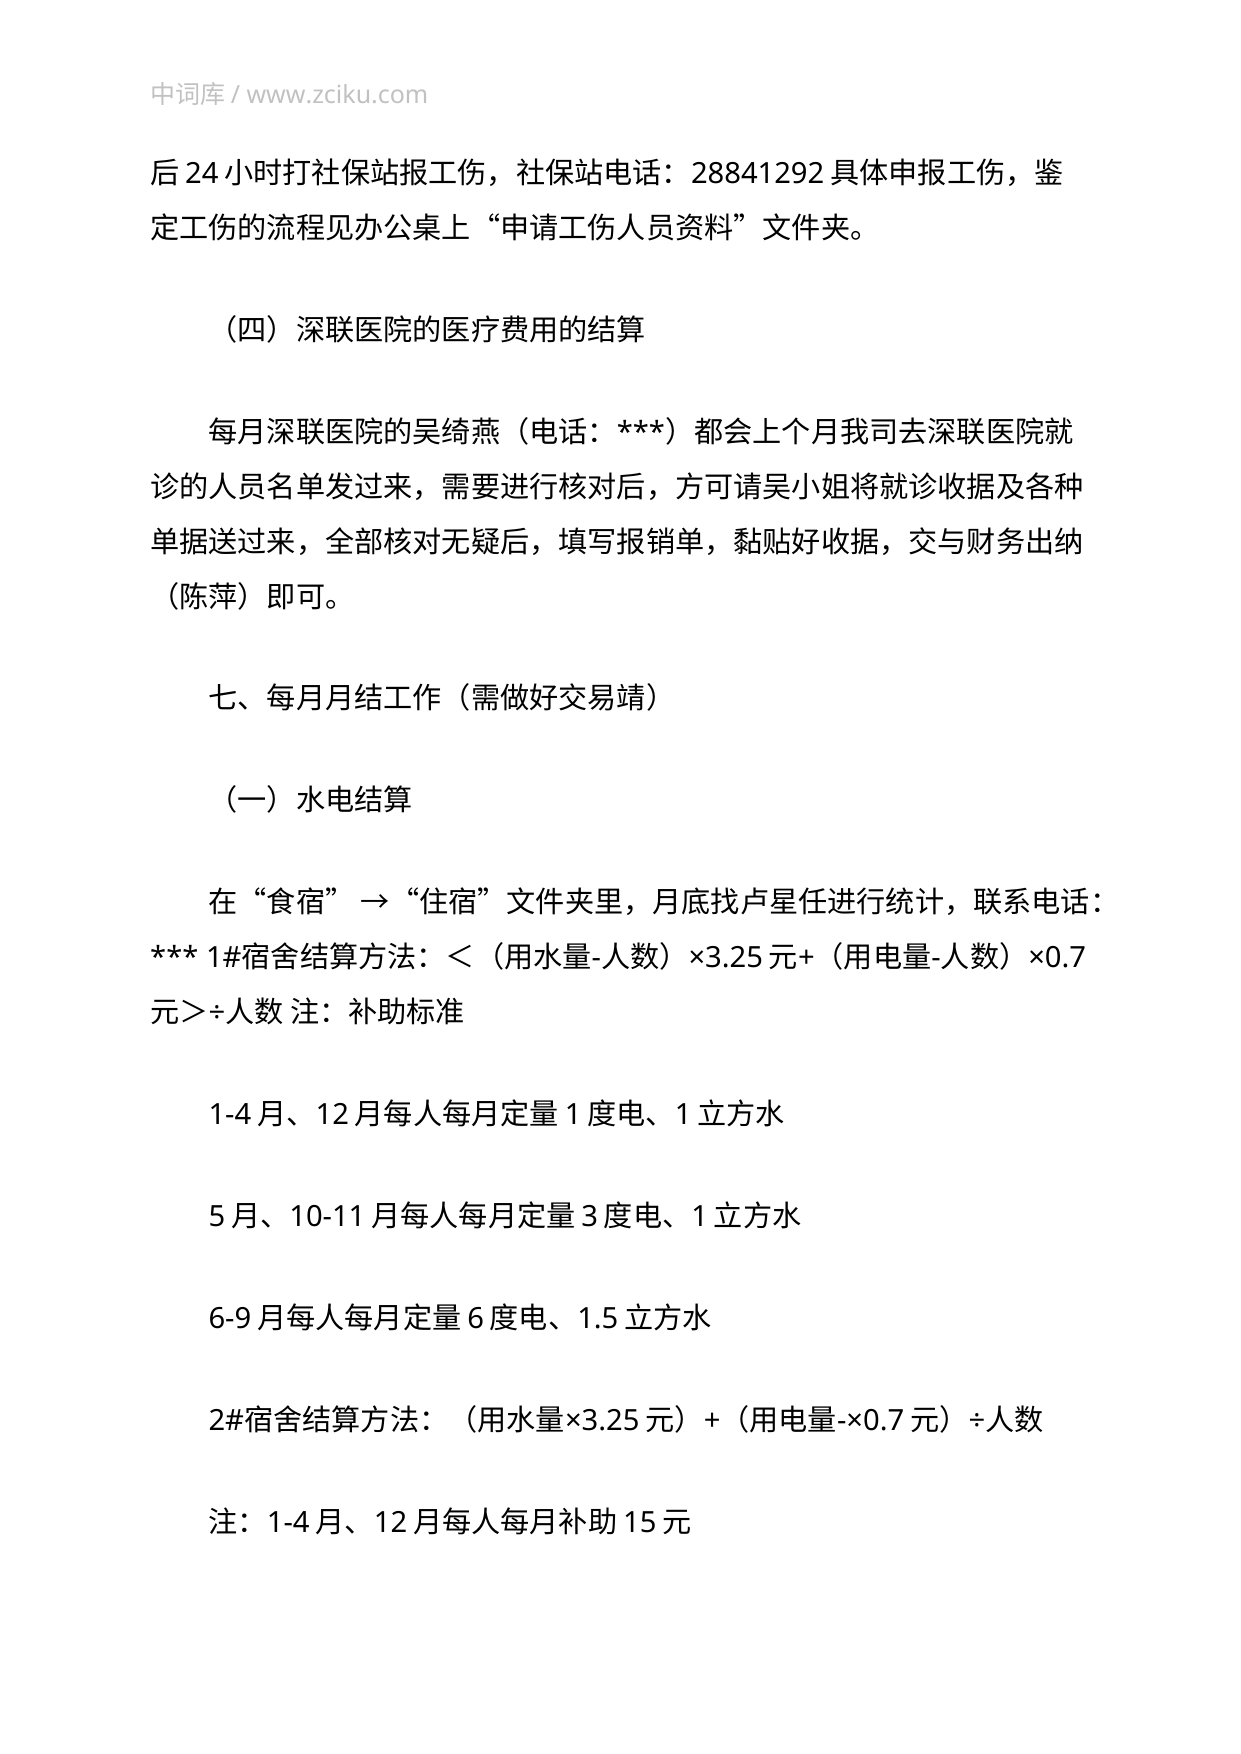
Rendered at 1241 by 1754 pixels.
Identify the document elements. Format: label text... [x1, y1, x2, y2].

text （四）深联医院的医疗费用的结算 [150, 307, 1090, 349]
text 每月深联医院的吴绮燕（电话：***）都会上个月我司去深联医院就诊的人员名单发过来，需要进行核对后，方可请吴小姐将就诊收据及各种单据送过来，全部核对无疑后，填写报销单，黏贴好收据，交与财务出纳（陈萍）即可。 [150, 408, 1090, 616]
text 6-9月每人每月定量6度电、1.5立方水 [150, 1294, 1090, 1337]
text 2#宿舍结算方法：（用水量×3.25元）+（用电量-×0.7元）÷人数 [150, 1396, 1090, 1439]
text 1-4月、12月每人每月定量1度电、1立方水 [150, 1091, 1090, 1133]
text 在“食宿” →“住宿”文件夹里，月底找卢星任进行统计，联系电话：*** 1#宿舍结算方法：＜（用水量-人数）×3.25元+（用电量-人数）×0.7元＞÷人数 注：补助标准 [150, 879, 1090, 1031]
text 注：1-4月、12月每人每月补助15元 [150, 1498, 1090, 1541]
text 5月、10-11月每人每月定量3度电、1立方水 [150, 1192, 1090, 1235]
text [150, 150, 1090, 247]
text （一）水电结算 [150, 777, 1090, 819]
text 七、每月月结工作（需做好交易靖） [150, 675, 1090, 717]
